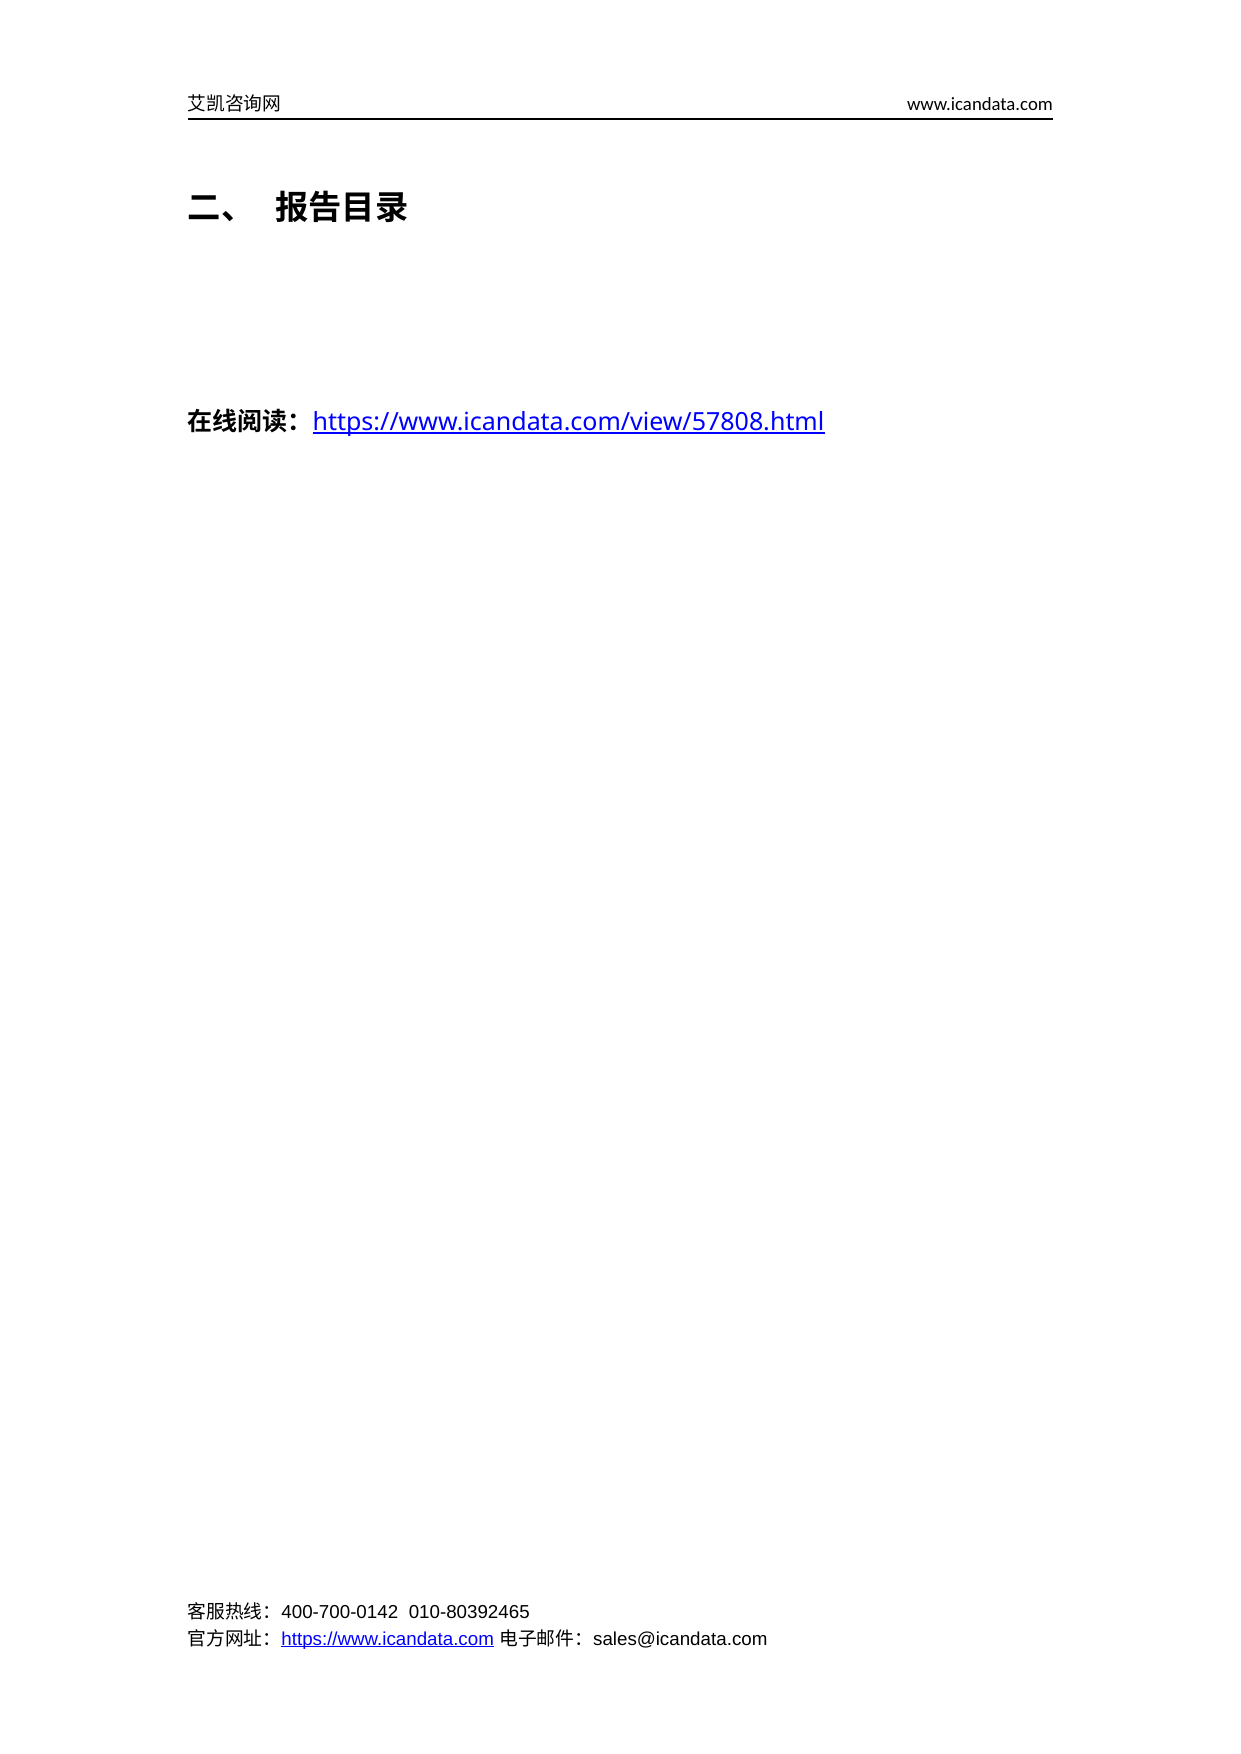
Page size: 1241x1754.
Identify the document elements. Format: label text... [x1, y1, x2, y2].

subtitle 报告目录 [187, 172, 1053, 237]
text 在线阅读：https://www.icandata.com/view/57808.html [187, 387, 1053, 452]
